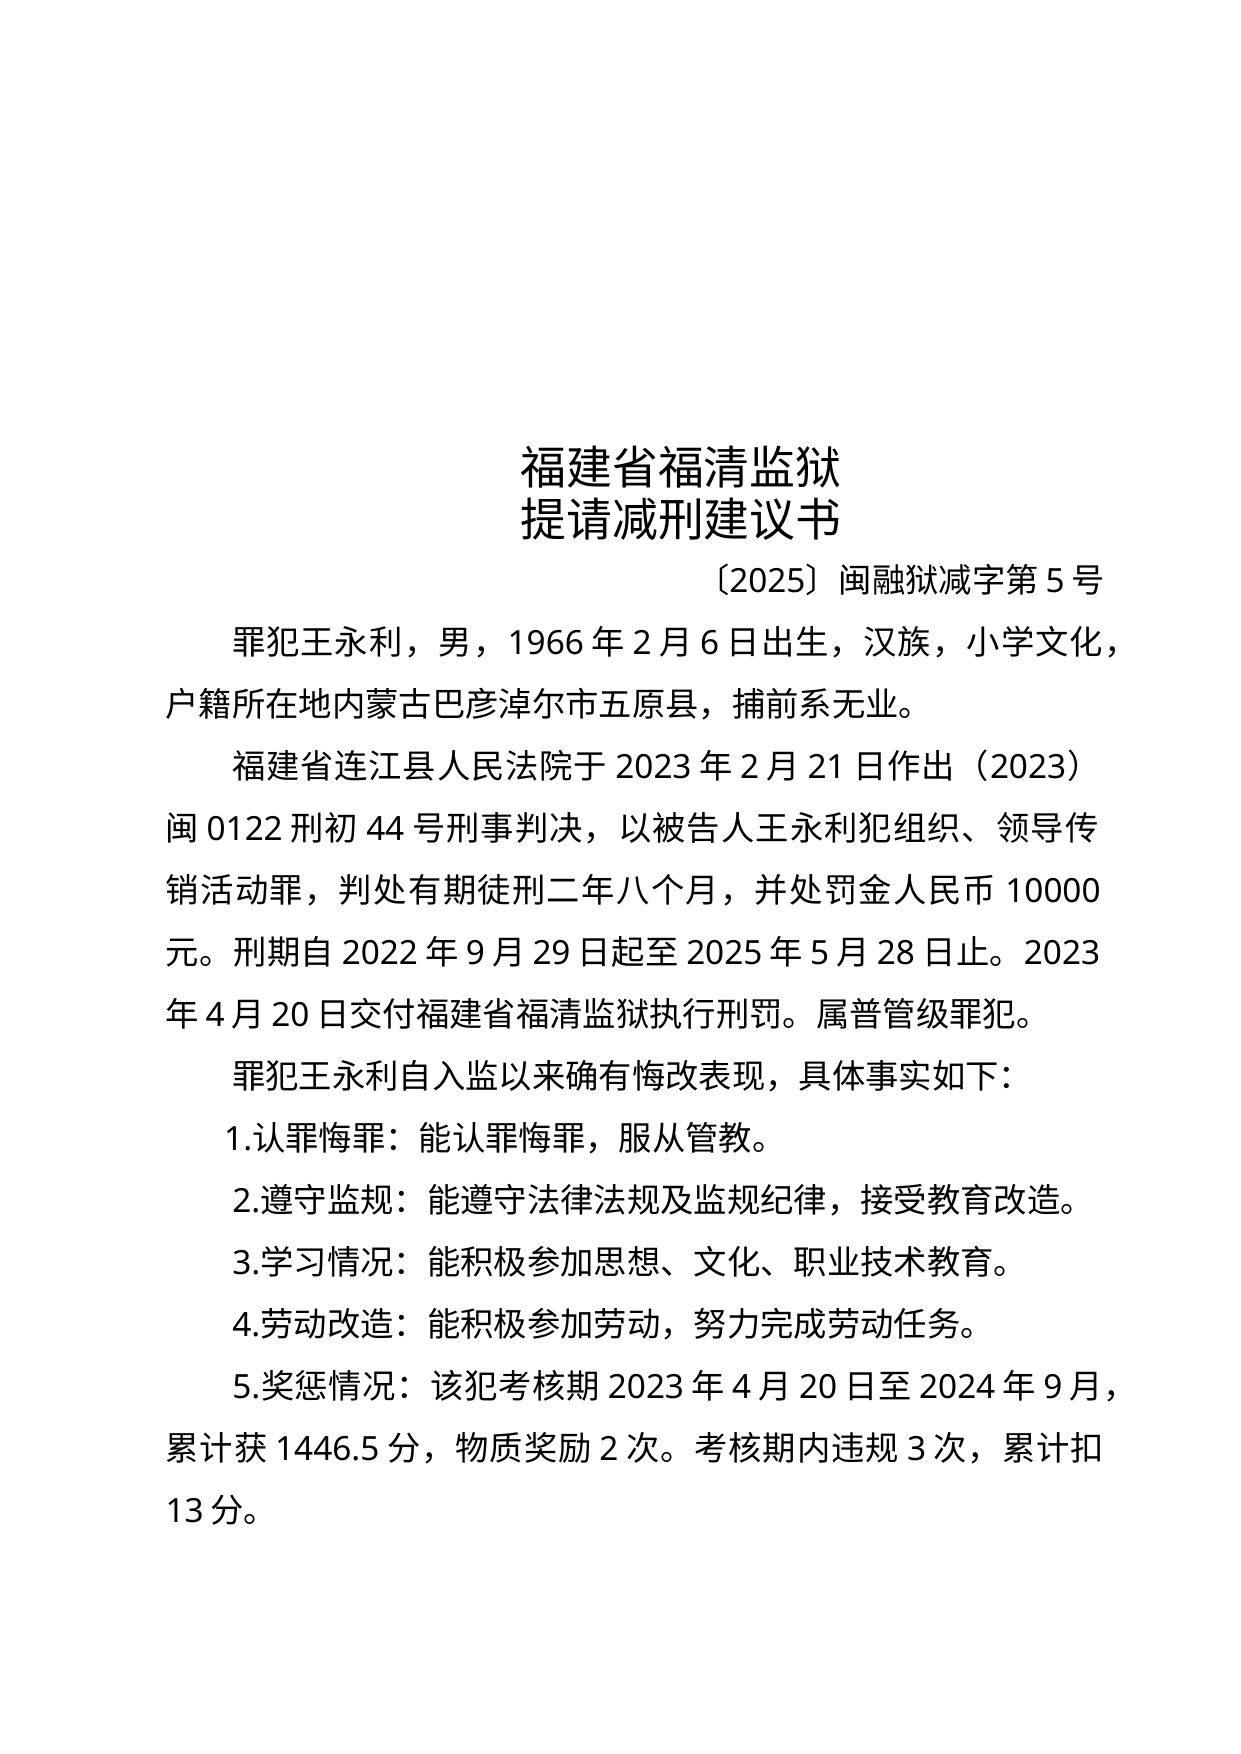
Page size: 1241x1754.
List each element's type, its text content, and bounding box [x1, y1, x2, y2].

text 2.遵守监规：能遵守法律法规及监规纪律，接受教育改造。 [165, 1167, 1104, 1229]
text 罪犯王永利自入监以来确有悔改表现，具体事实如下： [165, 1043, 1104, 1105]
text 1.认罪悔罪：能认罪悔罪，服从管教。 [165, 1105, 1104, 1167]
text 福建省连江县人民法院于2023年2月21日作出（2023）闽0122刑初44号刑事判决，以被告人王永利犯组织、领导传销活动罪，判处有期徒刑二年八个月，并处罚金人民币10000元。刑期自2022年9月29日起至2025年5月28日止。2023年4月20日交付福建省福清监狱执行刑罚。属普管级罪犯。 [165, 733, 1100, 1043]
text 〔2025〕闽融狱减字第5号 [165, 547, 1104, 609]
text 3.学习情况：能积极参加思想、文化、职业技术教育。 [165, 1229, 1104, 1291]
text 罪犯王永利，男，1966年2月6日出生，汉族，小学文化，户籍所在地内蒙古巴彦淖尔市五原县，捕前系无业。 [165, 609, 1104, 733]
text 4.劳动改造：能积极参加劳动，努力完成劳动任务。 [165, 1291, 1104, 1353]
text 福建省福清监狱 [165, 443, 1104, 495]
text 提请减刑建议书 [165, 495, 1104, 547]
text 5.奖惩情况：该犯考核期2023年4月20日至2024年9月，累计获1446.5分，物质奖励2次。考核期内违规3次，累计扣13分。 [165, 1353, 1104, 1539]
